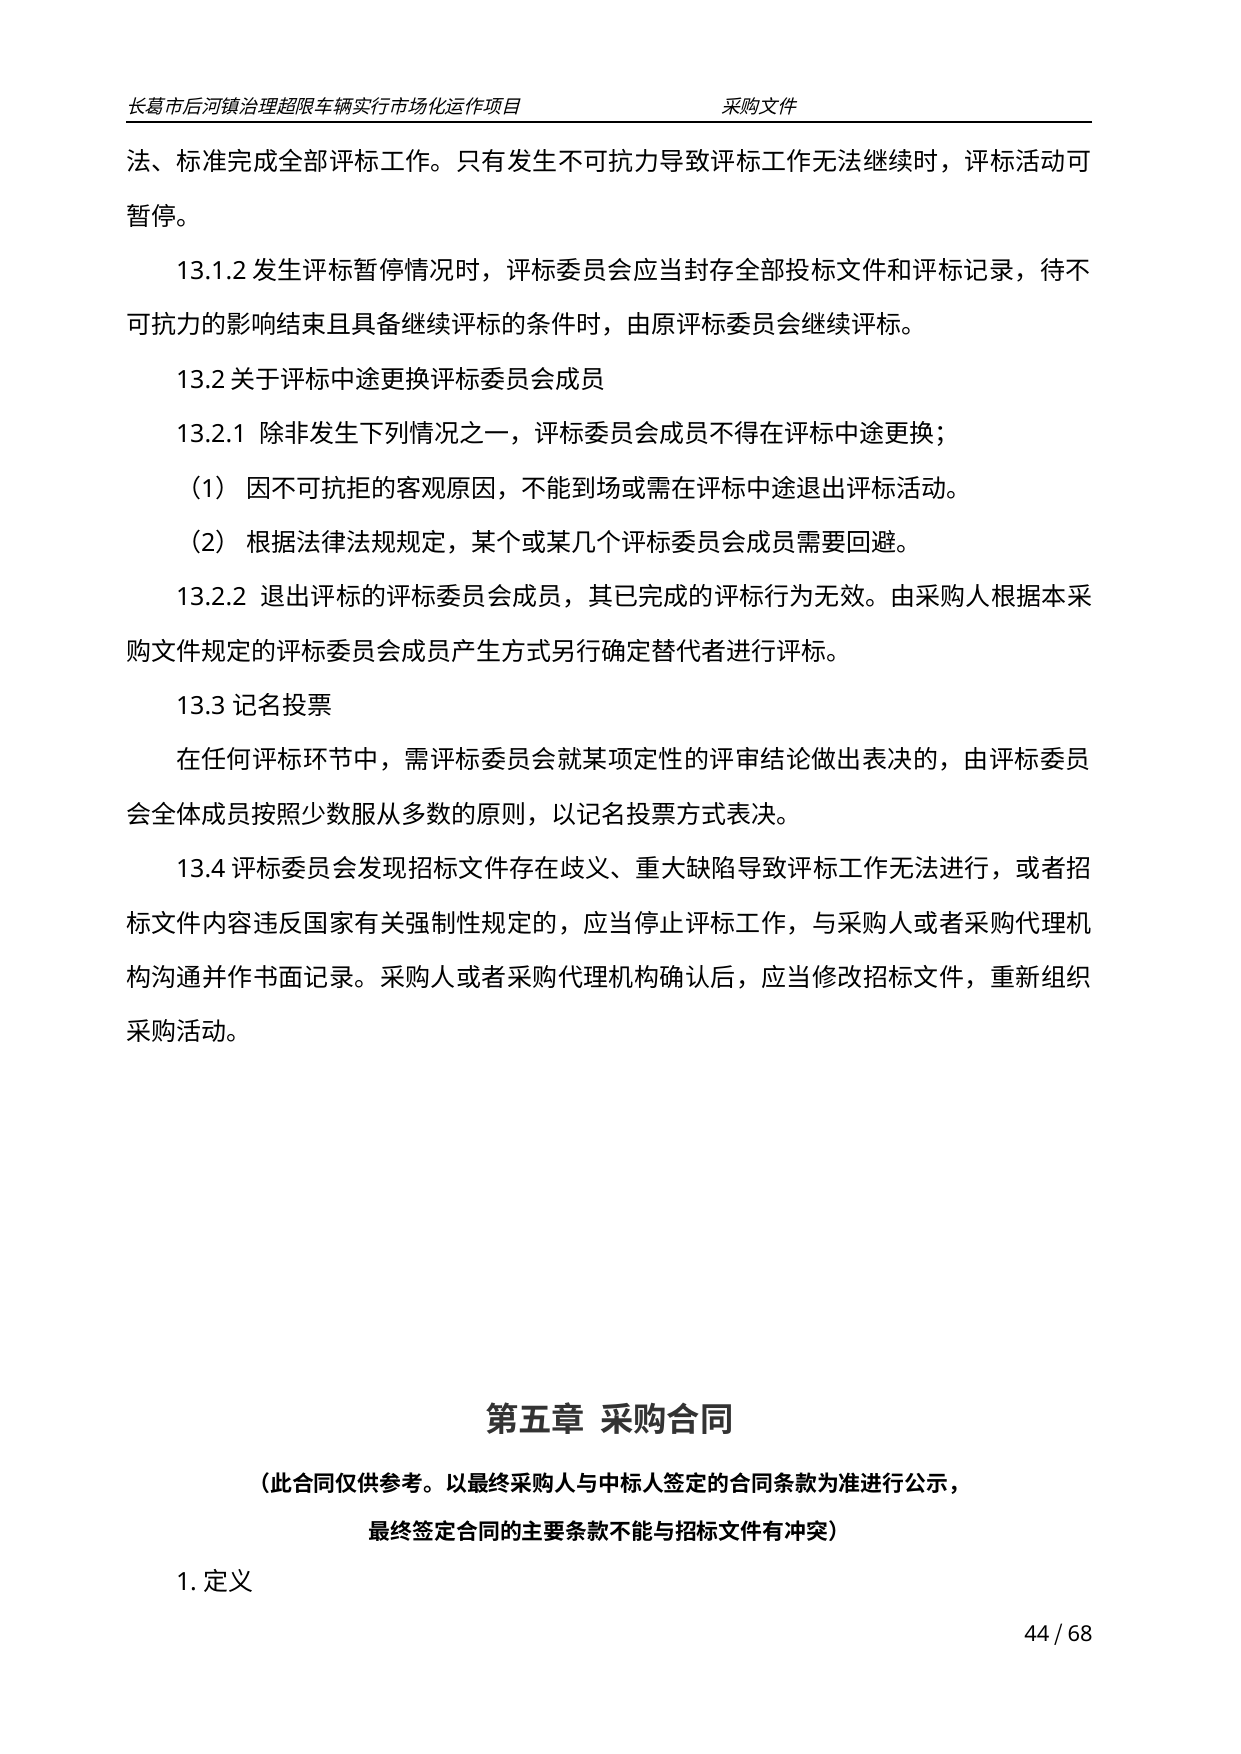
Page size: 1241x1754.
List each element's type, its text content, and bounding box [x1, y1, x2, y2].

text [126, 142, 1092, 232]
text 第五章 采购合同 [126, 1391, 1092, 1441]
text 1. 定义 [126, 1561, 1092, 1597]
text 13.3 记名投票 [126, 686, 1092, 722]
text 最终签定合同的主要条款不能与招标文件有冲突） [126, 1514, 1092, 1545]
text （此合同仅供参考。以最终采购人与中标人签定的合同条款为准进行公示， [126, 1466, 1092, 1498]
text 13.1.2发生评标暂停情况时，评标委员会应当封存全部投标文件和评标记录，待不可抗力的影响结束且具备继续评标的条件时，由原评标委员会继续评标。 [126, 251, 1092, 341]
text 13.2.1 除非发生下列情况之一，评标委员会成员不得在评标中途更换； [126, 414, 1092, 450]
text （1） 因不可抗拒的客观原因，不能到场或需在评标中途退出评标活动。 [126, 468, 1092, 504]
text 13.2关于评标中途更换评标委员会成员 [126, 359, 1092, 396]
text 在任何评标环节中，需评标委员会就某项定性的评审结论做出表决的，由评标委员会全体成员按照少数服从多数的原则，以记名投票方式表决。 [126, 740, 1092, 831]
text （2） 根据法律法规规定，某个或某几个评标委员会成员需要回避。 [126, 522, 1092, 559]
text 13.4评标委员会发现招标文件存在歧义、重大缺陷导致评标工作无法进行，或者招标文件内容违反国家有关强制性规定的，应当停止评标工作，与采购人或者采购代理机构沟通并作书面记录。采购人或者采购代理机构确认后，应当修改招标文件，重新组织采购活动。 [126, 849, 1092, 1048]
text 13.2.2 退出评标的评标委员会成员，其已完成的评标行为无效。由采购人根据本采购文件规定的评标委员会成员产生方式另行确定替代者进行评标。 [126, 577, 1092, 667]
